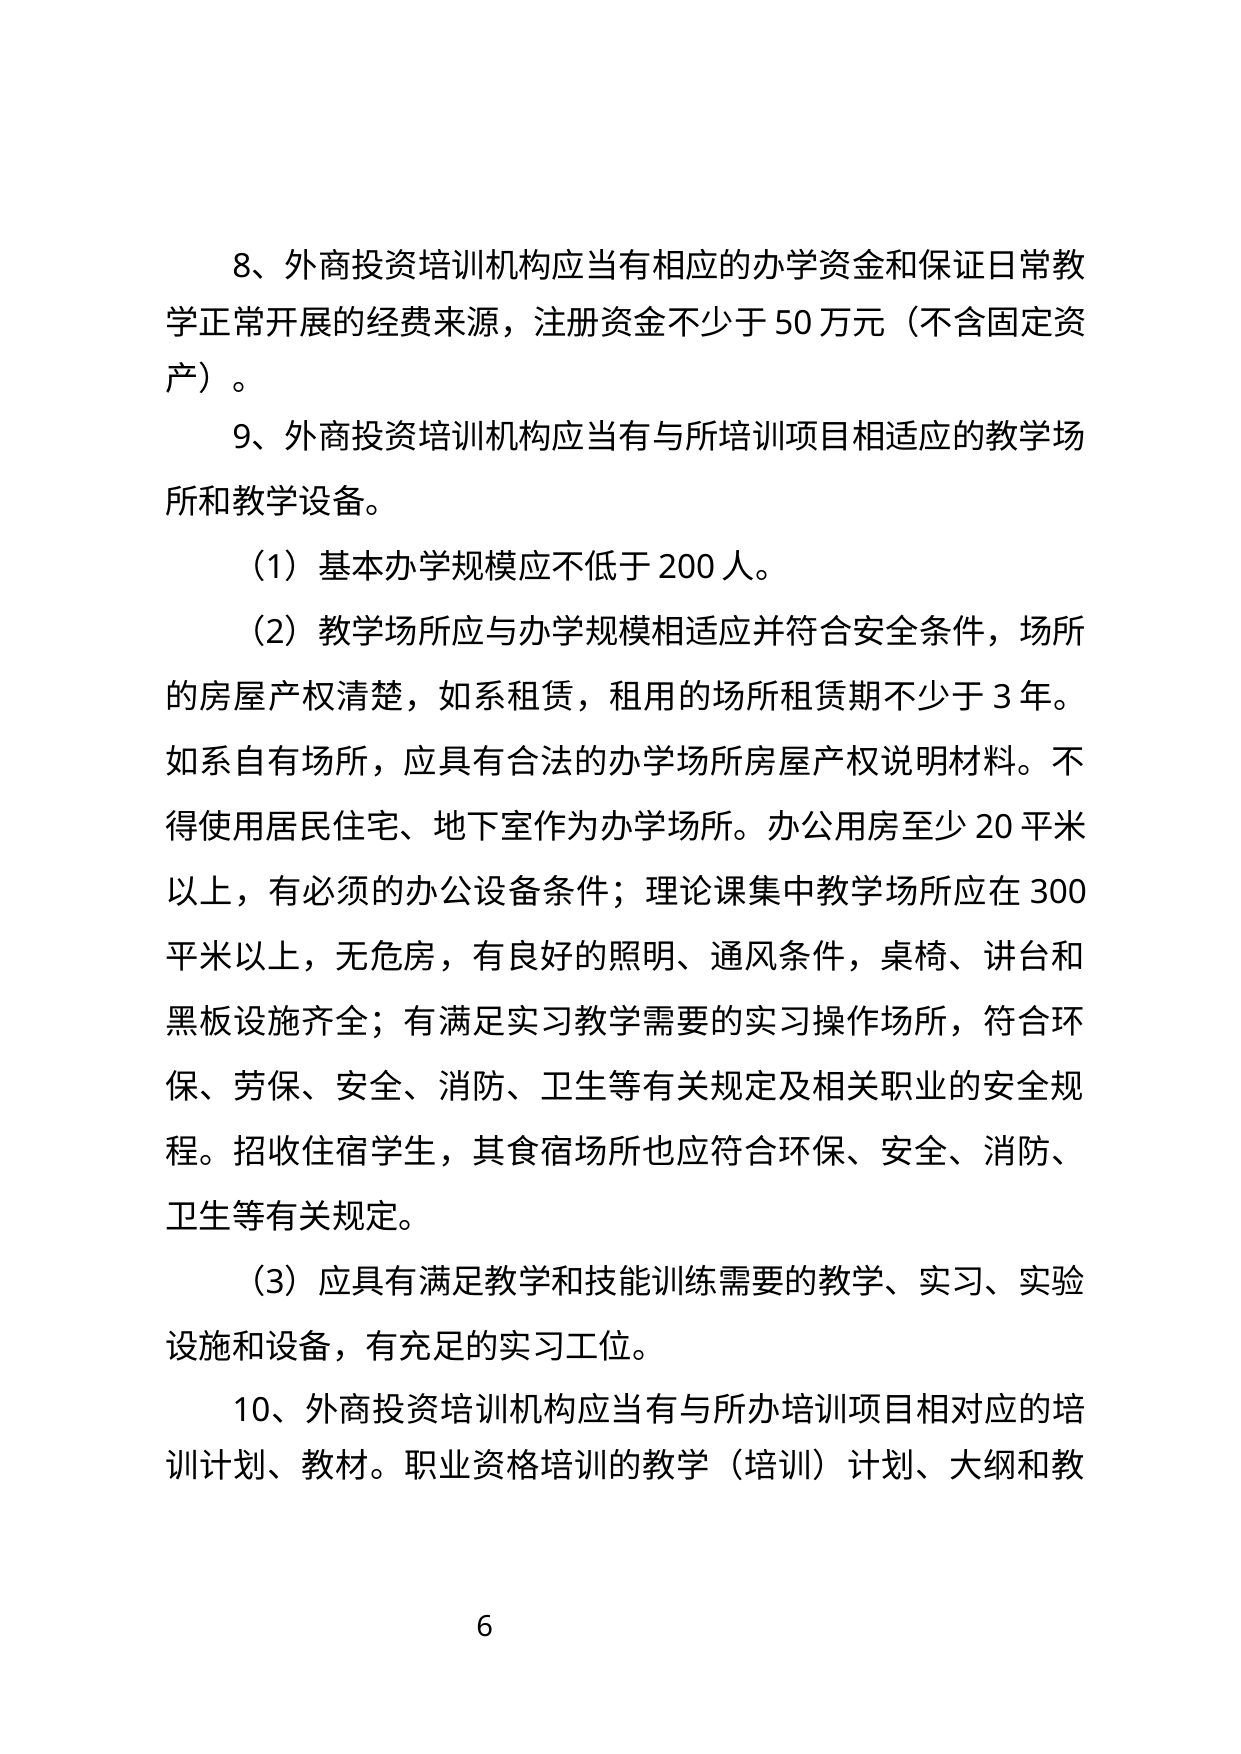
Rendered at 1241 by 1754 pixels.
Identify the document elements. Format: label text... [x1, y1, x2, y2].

text 8、外商投资培训机构应当有相应的办学资金和保证日常教学正常开展的经费来源，注册资金不少于50万元（不含固定资产）。 [165, 233, 1087, 402]
text （2）教学场所应与办学规模相适应并符合安全条件，场所的房屋产权清楚，如系租赁，租用的场所租赁期不少于3年。如系自有场所，应具有合法的办学场所房屋产权说明材料。不得使用居民住宅、地下室作为办学场所。办公用房至少20平米以上，有必须的办公设备条件；理论课集中教学场所应在300平米以上，无危房，有良好的照明、通风条件，桌椅、讲台和黑板设施齐全；有满足实习教学需要的实习操作场所，符合环保、劳保、安全、消防、卫生等有关规定及相关职业的安全规程。招收住宿学生，其食宿场所也应符合环保、安全、消防、卫生等有关规定。 [165, 597, 1087, 1247]
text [165, 1377, 1087, 1489]
text 9、外商投资培训机构应当有与所培训项目相适应的教学场所和教学设备。 [165, 402, 1087, 532]
text （3）应具有满足教学和技能训练需要的教学、实习、实验设施和设备，有充足的实习工位。 [165, 1247, 1087, 1377]
text （1）基本办学规模应不低于200人。 [165, 532, 1087, 597]
